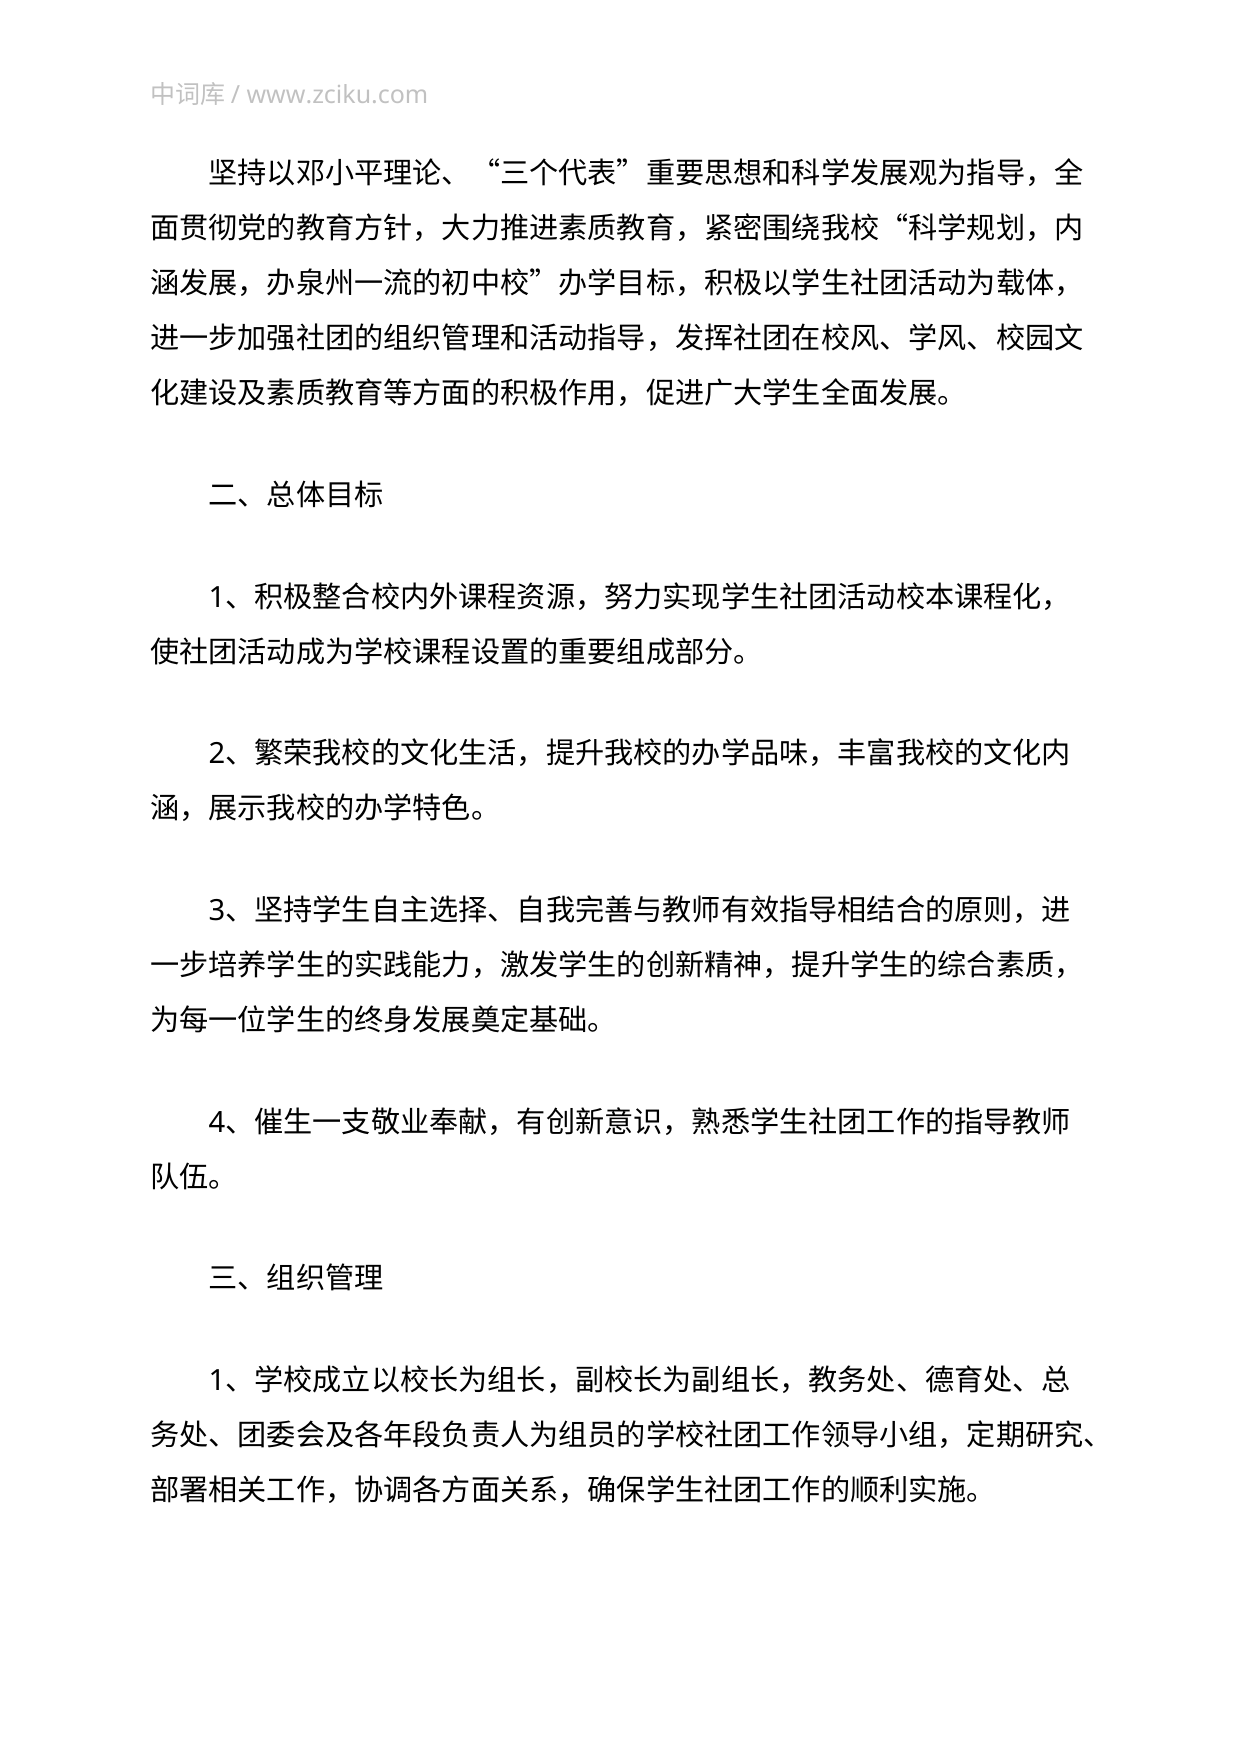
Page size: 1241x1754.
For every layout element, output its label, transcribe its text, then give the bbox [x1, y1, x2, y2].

text 三、组织管理 [150, 1255, 1090, 1297]
text 2、繁荣我校的文化生活，提升我校的办学品味，丰富我校的文化内涵，展示我校的办学特色。 [150, 730, 1090, 827]
text 3、坚持学生自主选择、自我完善与教师有效指导相结合的原则，进一步培养学生的实践能力，激发学生的创新精神，提升学生的综合素质，为每一位学生的终身发展奠定基础。 [150, 887, 1090, 1039]
text 坚持以邓小平理论、“三个代表”重要思想和科学发展观为指导，全面贯彻党的教育方针，大力推进素质教育，紧密围绕我校“科学规划，内涵发展，办泉州一流的初中校”办学目标，积极以学生社团活动为载体，进一步加强社团的组织管理和活动指导，发挥社团在校风、学风、校园文化建设及素质教育等方面的积极作用，促进广大学生全面发展。 [150, 150, 1090, 412]
text 4、催生一支敬业奉献，有创新意识，熟悉学生社团工作的指导教师队伍。 [150, 1098, 1090, 1196]
text 二、总体目标 [150, 471, 1090, 514]
text 1、积极整合校内外课程资源，努力实现学生社团活动校本课程化，使社团活动成为学校课程设置的重要组成部分。 [150, 573, 1090, 670]
text 1、学校成立以校长为组长，副校长为副组长，教务处、德育处、总务处、团委会及各年段负责人为组员的学校社团工作领导小组，定期研究、部署相关工作，协调各方面关系，确保学生社团工作的顺利实施。 [150, 1357, 1090, 1509]
